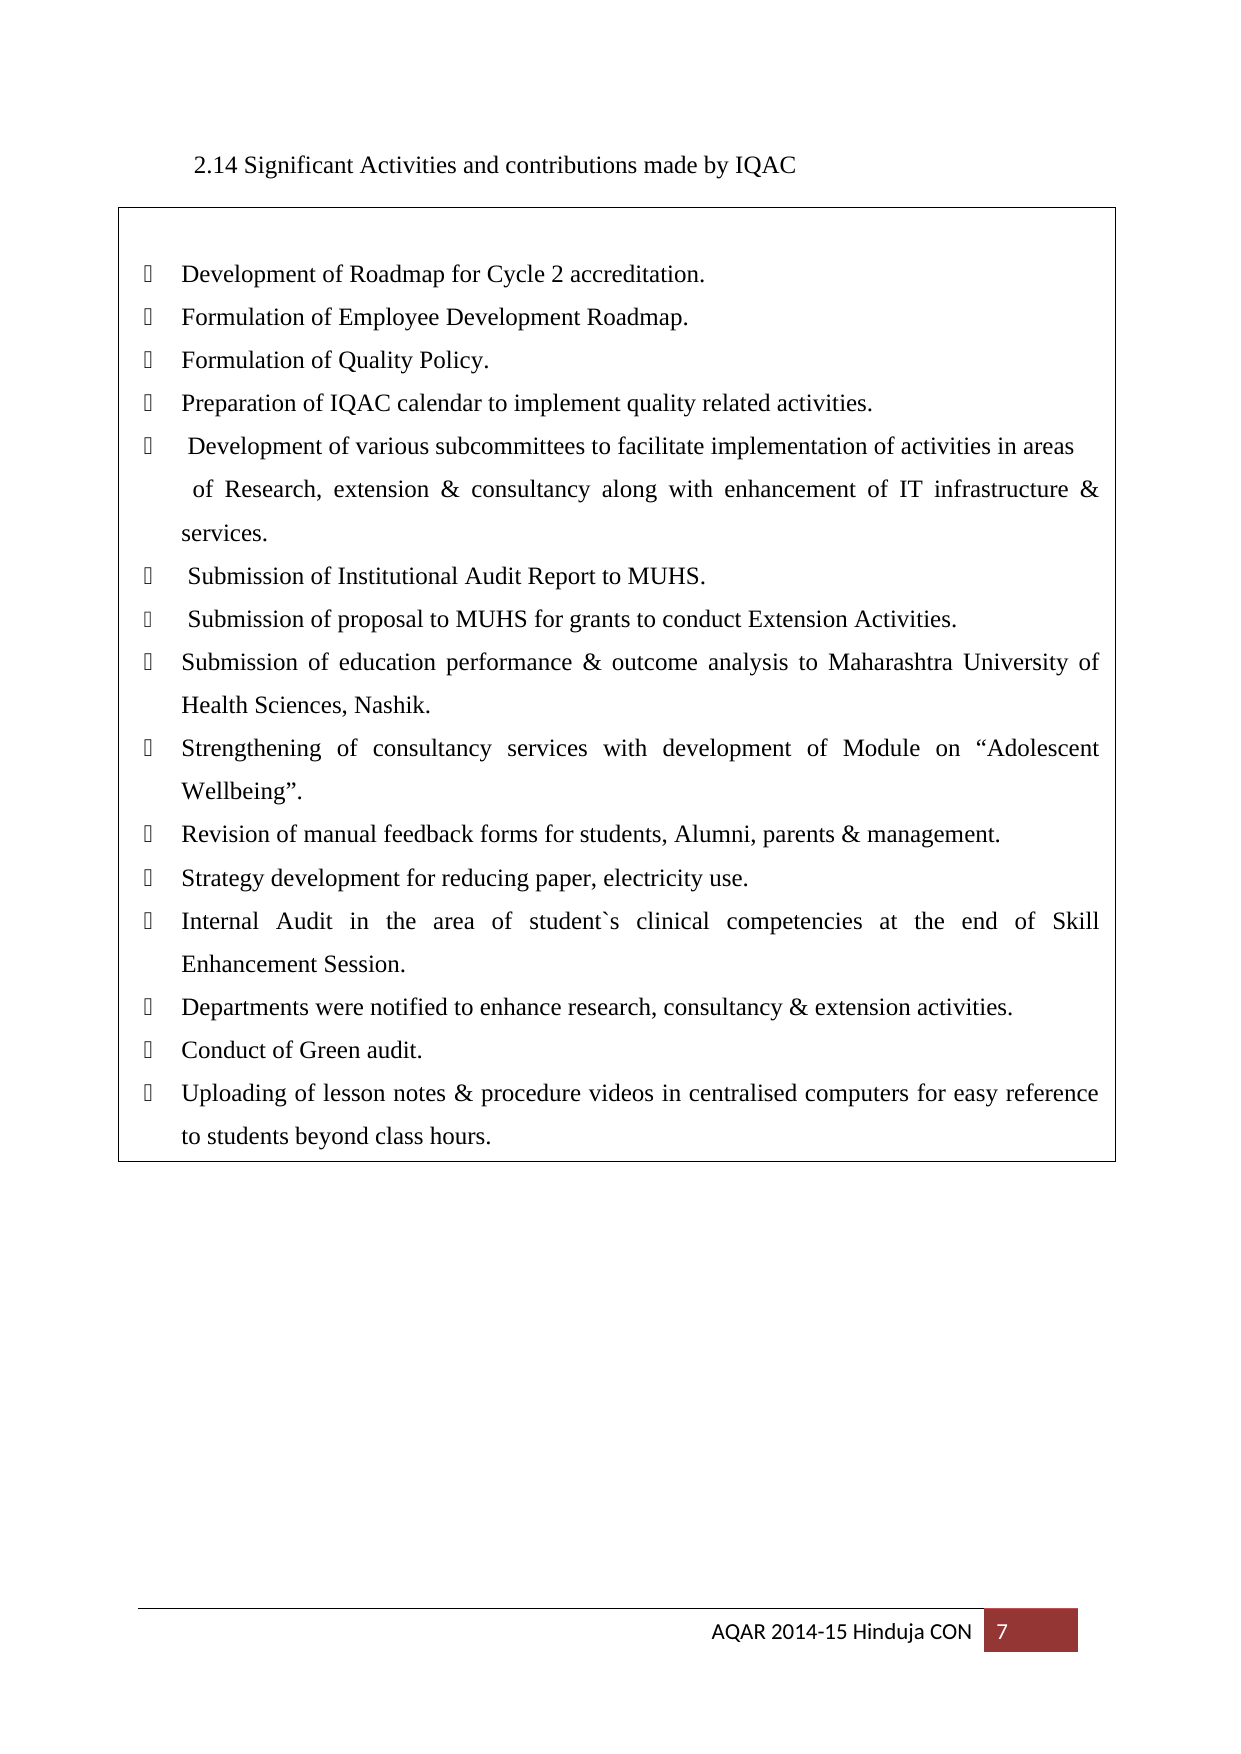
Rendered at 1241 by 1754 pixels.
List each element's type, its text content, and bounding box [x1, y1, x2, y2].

list 2.14 Significant Activities and contributions made by IQAC [194, 150, 1090, 179]
